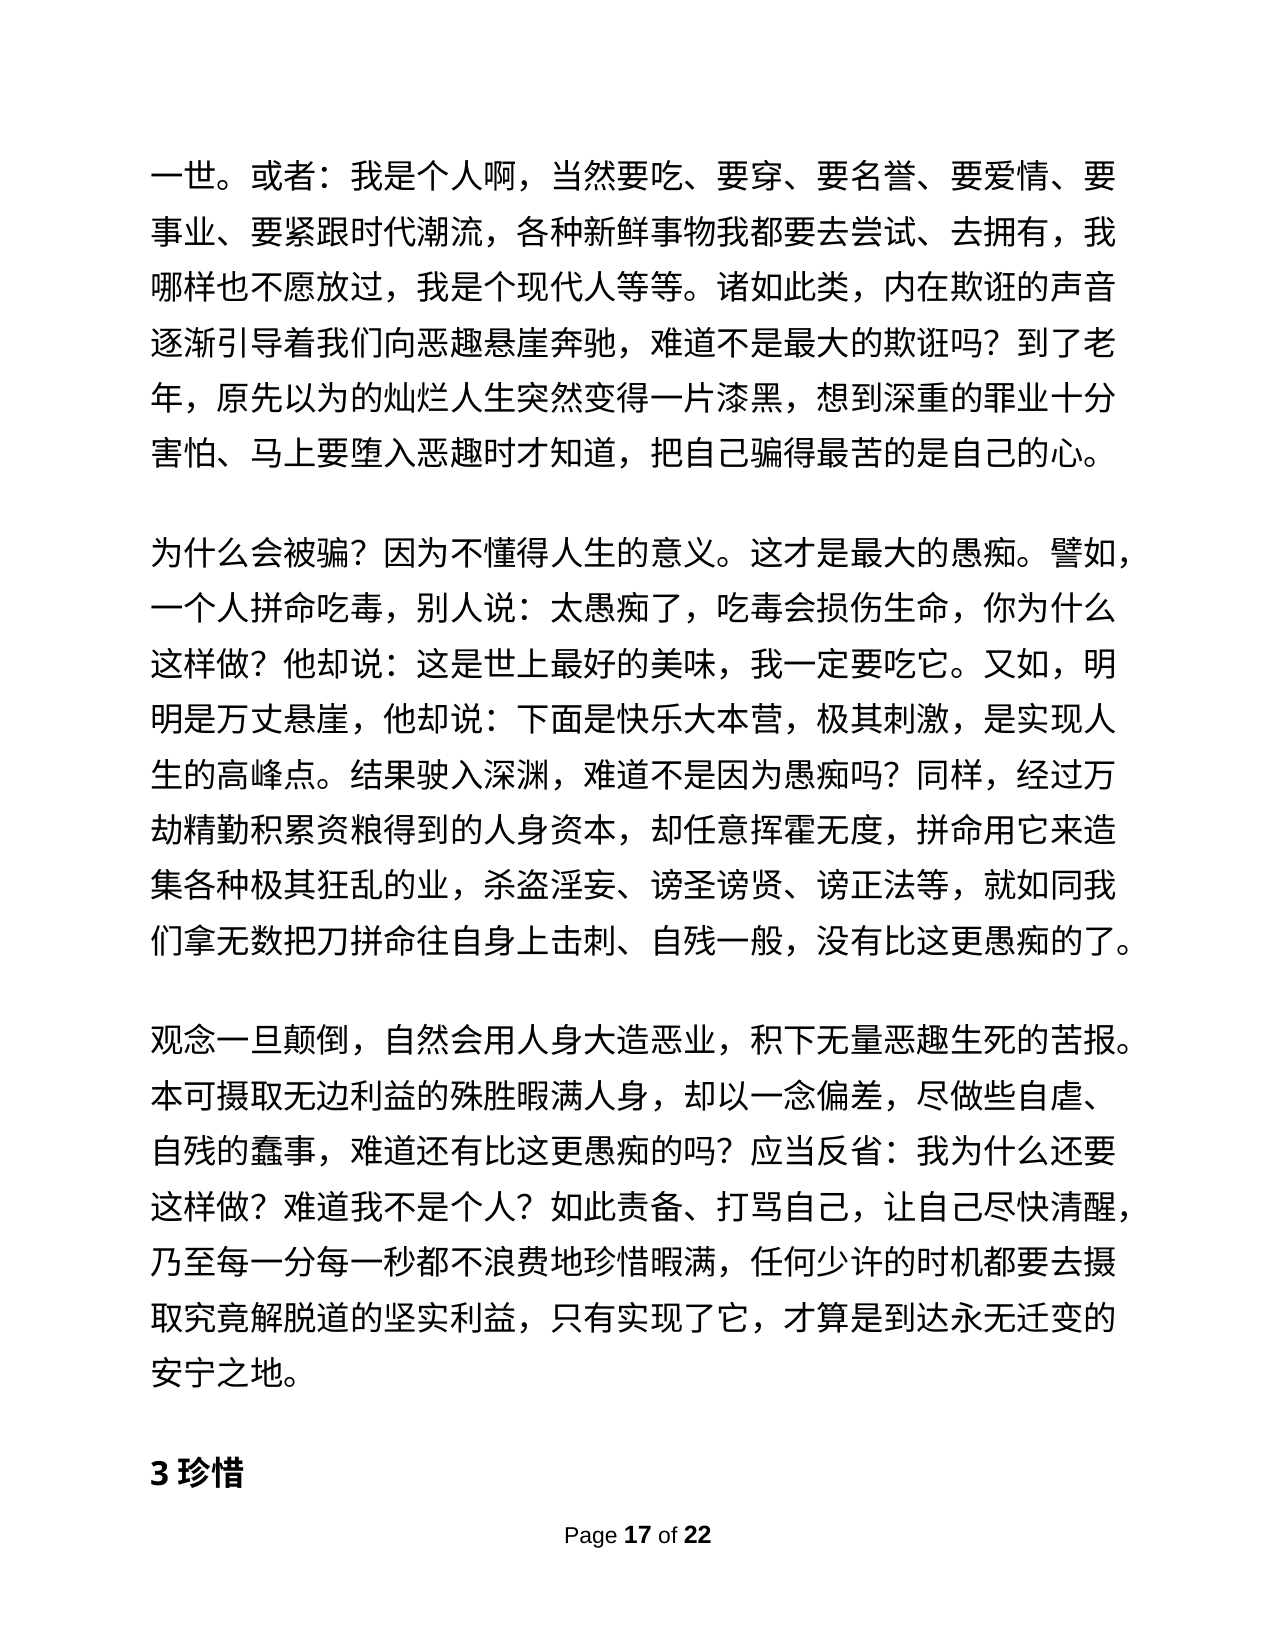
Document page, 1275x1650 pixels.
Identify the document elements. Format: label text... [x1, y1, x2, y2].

text 观念一旦颠倒，自然会用人身大造恶业，积下无量恶趣生死的苦报。本可摄取无边利益的殊胜暇满人身，却以一念偏差，尽做些自虐、自残的蠢事，难道还有比这更愚痴的吗？应当反省：我为什么还要这样做？难道我不是个人？如此责备、打骂自己，让自己尽快清醒，乃至每一分每一秒都不浪费地珍惜暇满，任何少许的时机都要去摄取究竟解脱道的坚实利益，只有实现了它，才算是到达永无迁变的安宁之地。 [150, 1014, 1125, 1395]
text 3 珍惜 [150, 1446, 1125, 1495]
text 为什么会被骗？因为不懂得人生的意义。这才是最大的愚痴。譬如，一个人拼命吃毒，别人说：太愚痴了，吃毒会损伤生命，你为什么这样做？他却说：这是世上最好的美味，我一定要吃它。又如，明明是万丈悬崖，他却说：下面是快乐大本营，极其刺激，是实现人生的高峰点。结果驶入深渊，难道不是因为愚痴吗？同样，经过万劫精勤积累资粮得到的人身资本，却任意挥霍无度，拼命用它来造集各种极其狂乱的业，杀盗淫妄、谤圣谤贤、谤正法等，就如同我们拿无数把刀拼命往自身上击刺、自残一般，没有比这更愚痴的了。 [150, 527, 1125, 963]
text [150, 150, 1125, 475]
